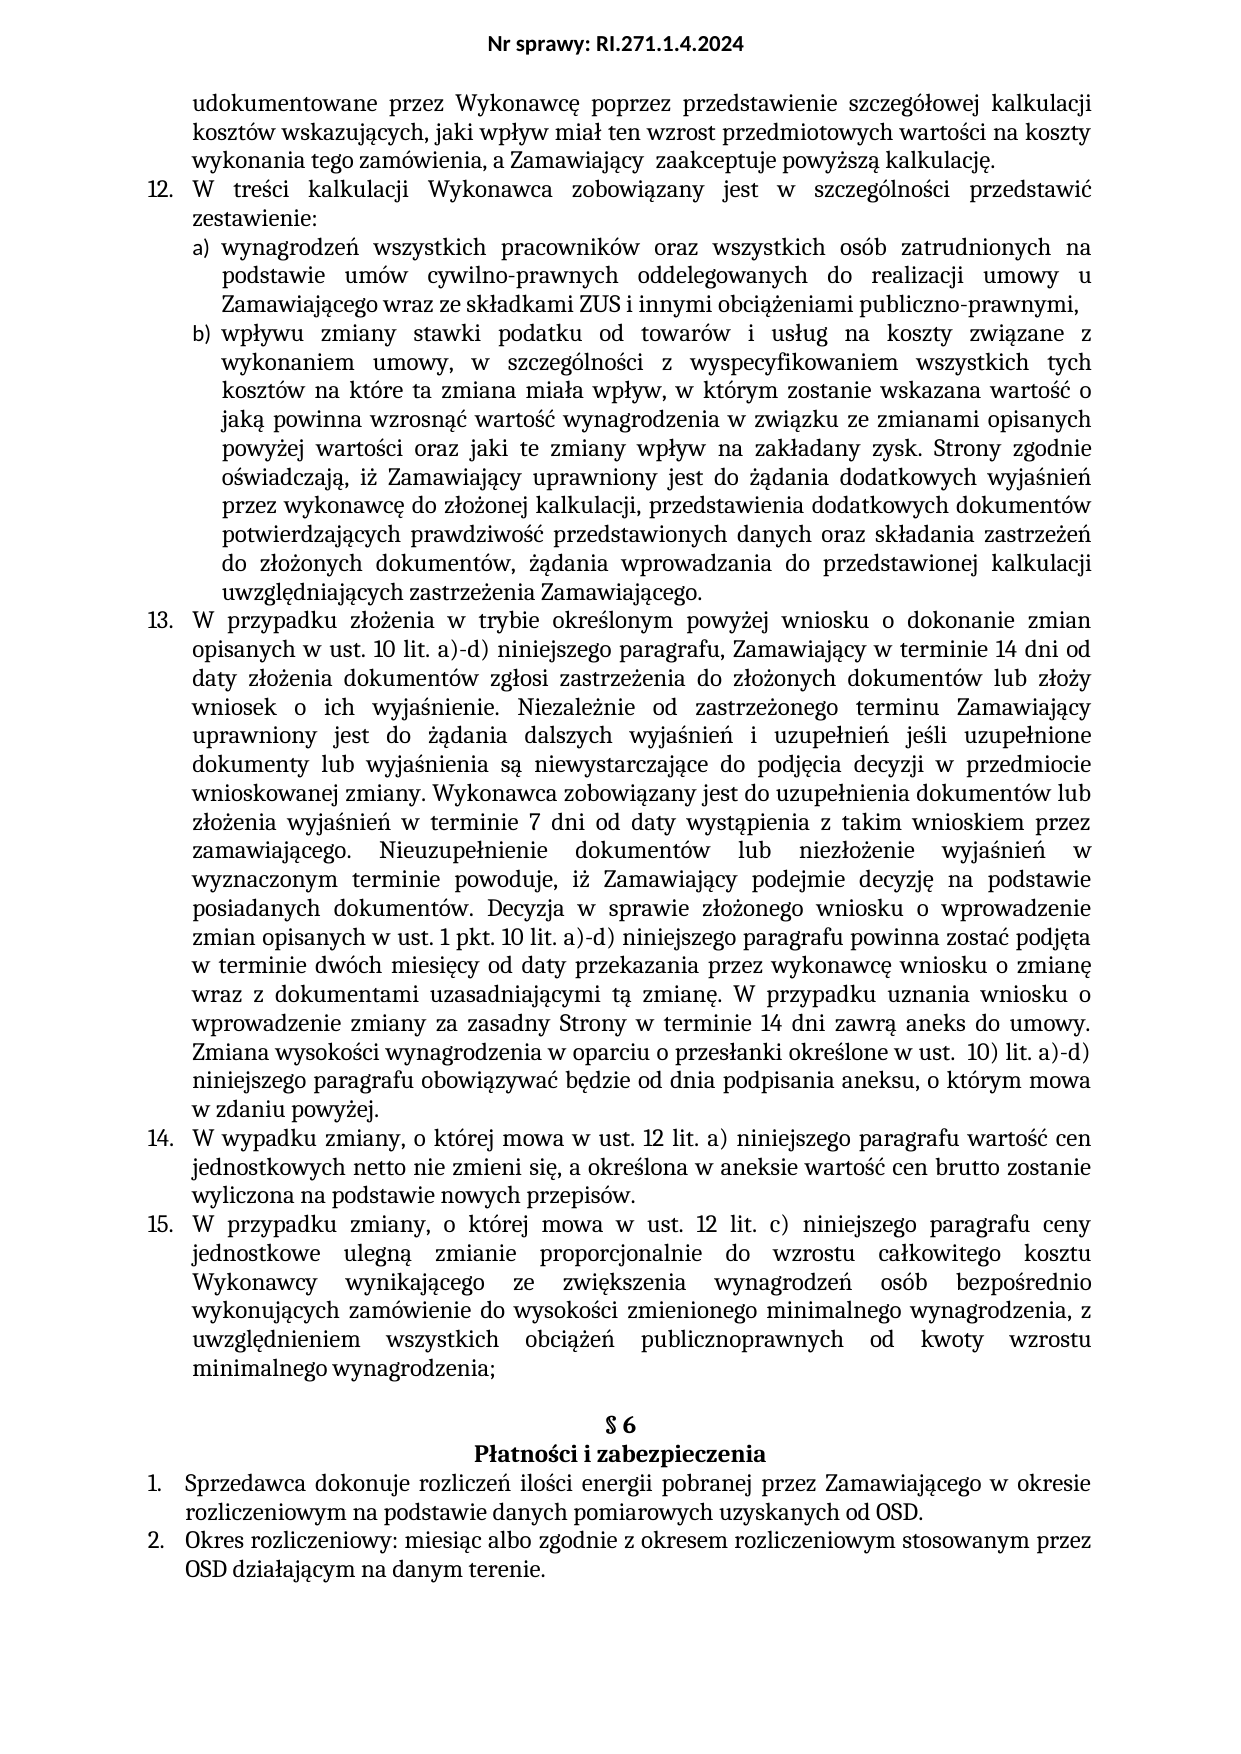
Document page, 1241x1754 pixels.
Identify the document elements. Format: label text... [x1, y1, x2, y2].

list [148, 89, 1092, 175]
list W treści kalkulacji Wykonawca zobowiązany jest w szczególności przedstawić zestawienie: [148, 175, 1092, 232]
list W przypadku złożenia w trybie określonym powyżej wniosku o dokonanie zmian opisanych w ust. 10 lit. a)-d) niniejszego paragrafu, Zamawiający w terminie 14 dni od daty złożenia dokumentów zgłosi zastrzeżenia do złożonych dokumentów lub złoży wniosek o ich wyjaśnienie. Niezależnie od zastrzeżonego terminu Zamawiający uprawniony jest do żądania dalszych wyjaśnień i uzupełnień jeśli uzupełnione dokumenty lub wyjaśnienia są niewystarczające do podjęcia decyzji w przedmiocie wnioskowanej zmiany. Wykonawca zobowiązany jest do uzupełnienia dokumentów lub złożenia wyjaśnień w terminie 7 dni od daty wystąpienia z takim wnioskiem przez zamawiającego. Nieuzupełnienie dokumentów lub niezłożenie wyjaśnień w wyznaczonym terminie powoduje, iż Zamawiający podejmie decyzję na podstawie posiadanych dokumentów. Decyzja w sprawie złożonego wniosku o wprowadzenie zmian opisanych w ust. 1 pkt. 10 lit. a)-d) niniejszego paragrafu powinna zostać podjęta w terminie dwóch miesięcy od daty przekazania przez wykonawcę wniosku o zmianę wraz z dokumentami uzasadniającymi tą zmianę. W przypadku uznania wniosku o wprowadzenie zmiany za zasadny Strony w terminie 14 dni zawrą aneks do umowy. Zmiana wysokości wynagrodzenia w oparciu o przesłanki określone w ust. 10) lit. a)-d) niniejszego paragrafu obowiązywać będzie od dnia podpisania aneksu, o którym mowa w zdaniu powyżej. [148, 606, 1092, 1124]
text § 6 [148, 1411, 1092, 1440]
text Płatności i zabezpieczenia [148, 1440, 1092, 1469]
list W wypadku zmiany, o której mowa w ust. 12 lit. a) niniejszego paragrafu wartość cen jednostkowych netto nie zmieni się, a określona w aneksie wartość cen brutto zostanie wyliczona na podstawie nowych przepisów. [148, 1124, 1092, 1210]
list W przypadku zmiany, o której mowa w ust. 12 lit. c) niniejszego paragrafu ceny jednostkowe ulegną zmianie proporcjonalnie do wzrostu całkowitego kosztu Wykonawcy wynikającego ze zwiększenia wynagrodzeń osób bezpośrednio wykonujących zamówienie do wysokości zmienionego minimalnego wynagrodzenia, z uwzględnieniem wszystkich obciążeń publicznoprawnych od kwoty wzrostu minimalnego wynagrodzenia; [148, 1210, 1092, 1382]
list Okres rozliczeniowy: miesiąc albo zgodnie z okresem rozliczeniowym stosowanym przez OSD działającym na danym terenie. [148, 1526, 1092, 1584]
list Sprzedawca dokonuje rozliczeń ilości energii pobranej przez Zamawiającego w okresie rozliczeniowym na podstawie danych pomiarowych uzyskanych od OSD. [148, 1469, 1092, 1526]
list wpływu zmiany stawki podatku od towarów i usług na koszty związane z wykonaniem umowy, w szczególności z wyspecyfikowaniem wszystkich tych kosztów na które ta zmiana miała wpływ, w którym zostanie wskazana wartość o jaką powinna wzrosnąć wartość wynagrodzenia w związku ze zmianami opisanych powyżej wartości oraz jaki te zmiany wpływ na zakładany zysk. Strony zgodnie oświadczają, iż Zamawiający uprawniony jest do żądania dodatkowych wyjaśnień przez wykonawcę do złożonej kalkulacji, przedstawienia dodatkowych dokumentów potwierdzających prawdziwość przedstawionych danych oraz składania zastrzeżeń do złożonych dokumentów, żądania wprowadzania do przedstawionej kalkulacji uwzględniających zastrzeżenia Zamawiającego. [192, 319, 1092, 606]
list wynagrodzeń wszystkich pracowników oraz wszystkich osób zatrudnionych na podstawie umów cywilno-prawnych oddelegowanych do realizacji umowy u Zamawiającego wraz ze składkami ZUS i innymi obciążeniami publiczno-prawnymi, [192, 232, 1092, 319]
